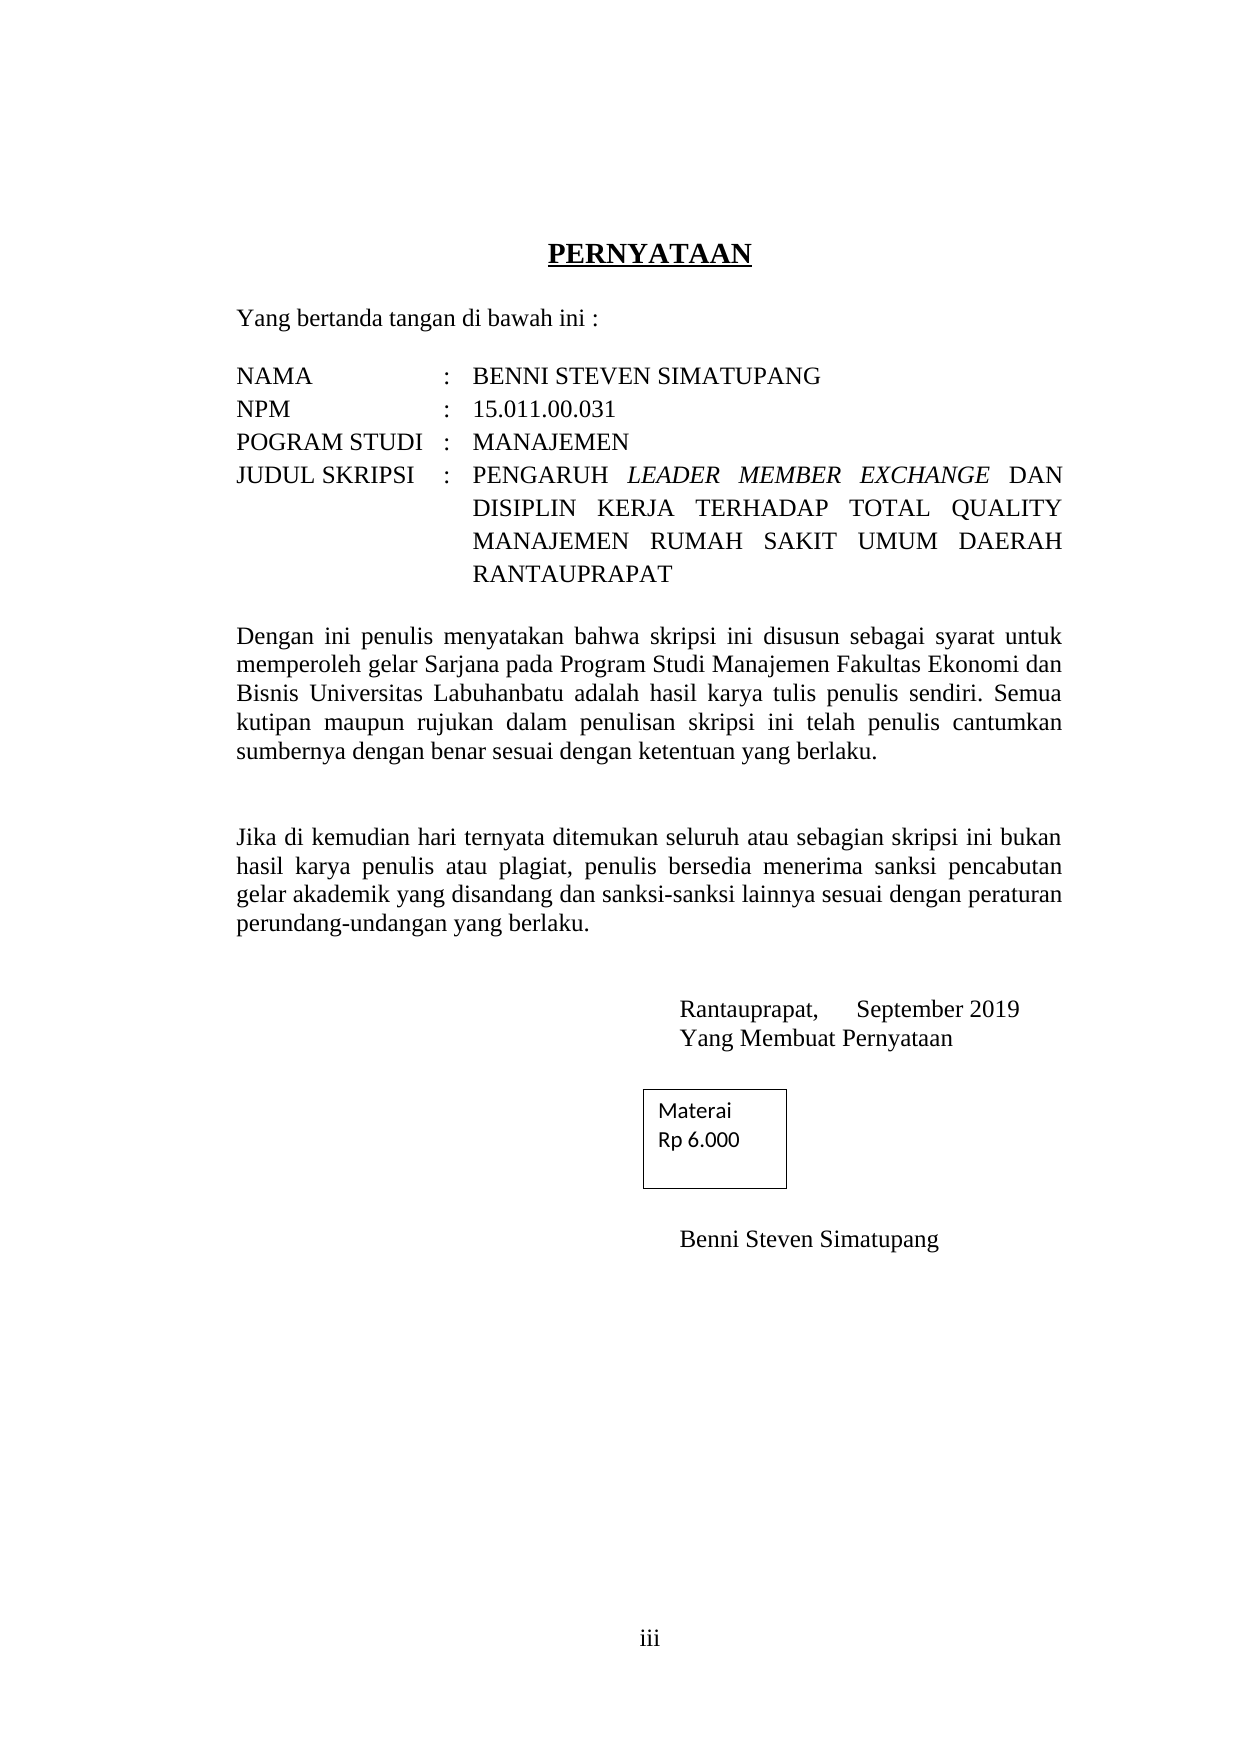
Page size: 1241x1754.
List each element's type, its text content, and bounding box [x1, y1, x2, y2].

text NPM : 15.011.00.031 [236, 394, 1063, 423]
text Yang bertanda tangan di bawah ini : [236, 303, 1063, 332]
text Dengan ini penulis menyatakan bahwa skripsi ini disusun sebagai syarat untuk memperoleh gelar Sarjana pada Program Studi Manajemen Fakultas Ekonomi dan Bisnis Universitas Labuhanbatu adalah hasil karya tulis penulis sendiri. Semua kutipan maupun rujukan dalam penulisan skripsi ini telah penulis cantumkan sumbernya dengan benar sesuai dengan ketentuan yang berlaku. [236, 621, 1063, 764]
text PERNYATAAN [236, 236, 1063, 270]
text Yang Membuat Pernyataan [679, 1023, 1063, 1052]
text Rantauprapat, September 2019 [679, 994, 1063, 1023]
text NAMA : BENNI STEVEN SIMATUPANG [236, 361, 1063, 389]
text JUDUL SKRIPSI : PENGARUH LEADER MEMBER EXCHANGE DAN DISIPLIN KERJA TERHADAP TOTAL QUALITY MANAJEMEN RUMAH SAKIT UMUM DAERAH RANTAUPRAPAT [236, 460, 1063, 588]
text Benni Steven Simatupang [236, 1224, 1063, 1253]
text Jika di kemudian hari ternyata ditemukan seluruh atau sebagian skripsi ini bukan hasil karya penulis atau plagiat, penulis bersedia menerima sanksi pencabutan gelar akademik yang disandang dan sanksi-sanksi lainnya sesuai dengan peraturan perundang-undangan yang berlaku. [236, 822, 1063, 937]
text POGRAM STUDI : MANAJEMEN [236, 427, 1063, 456]
